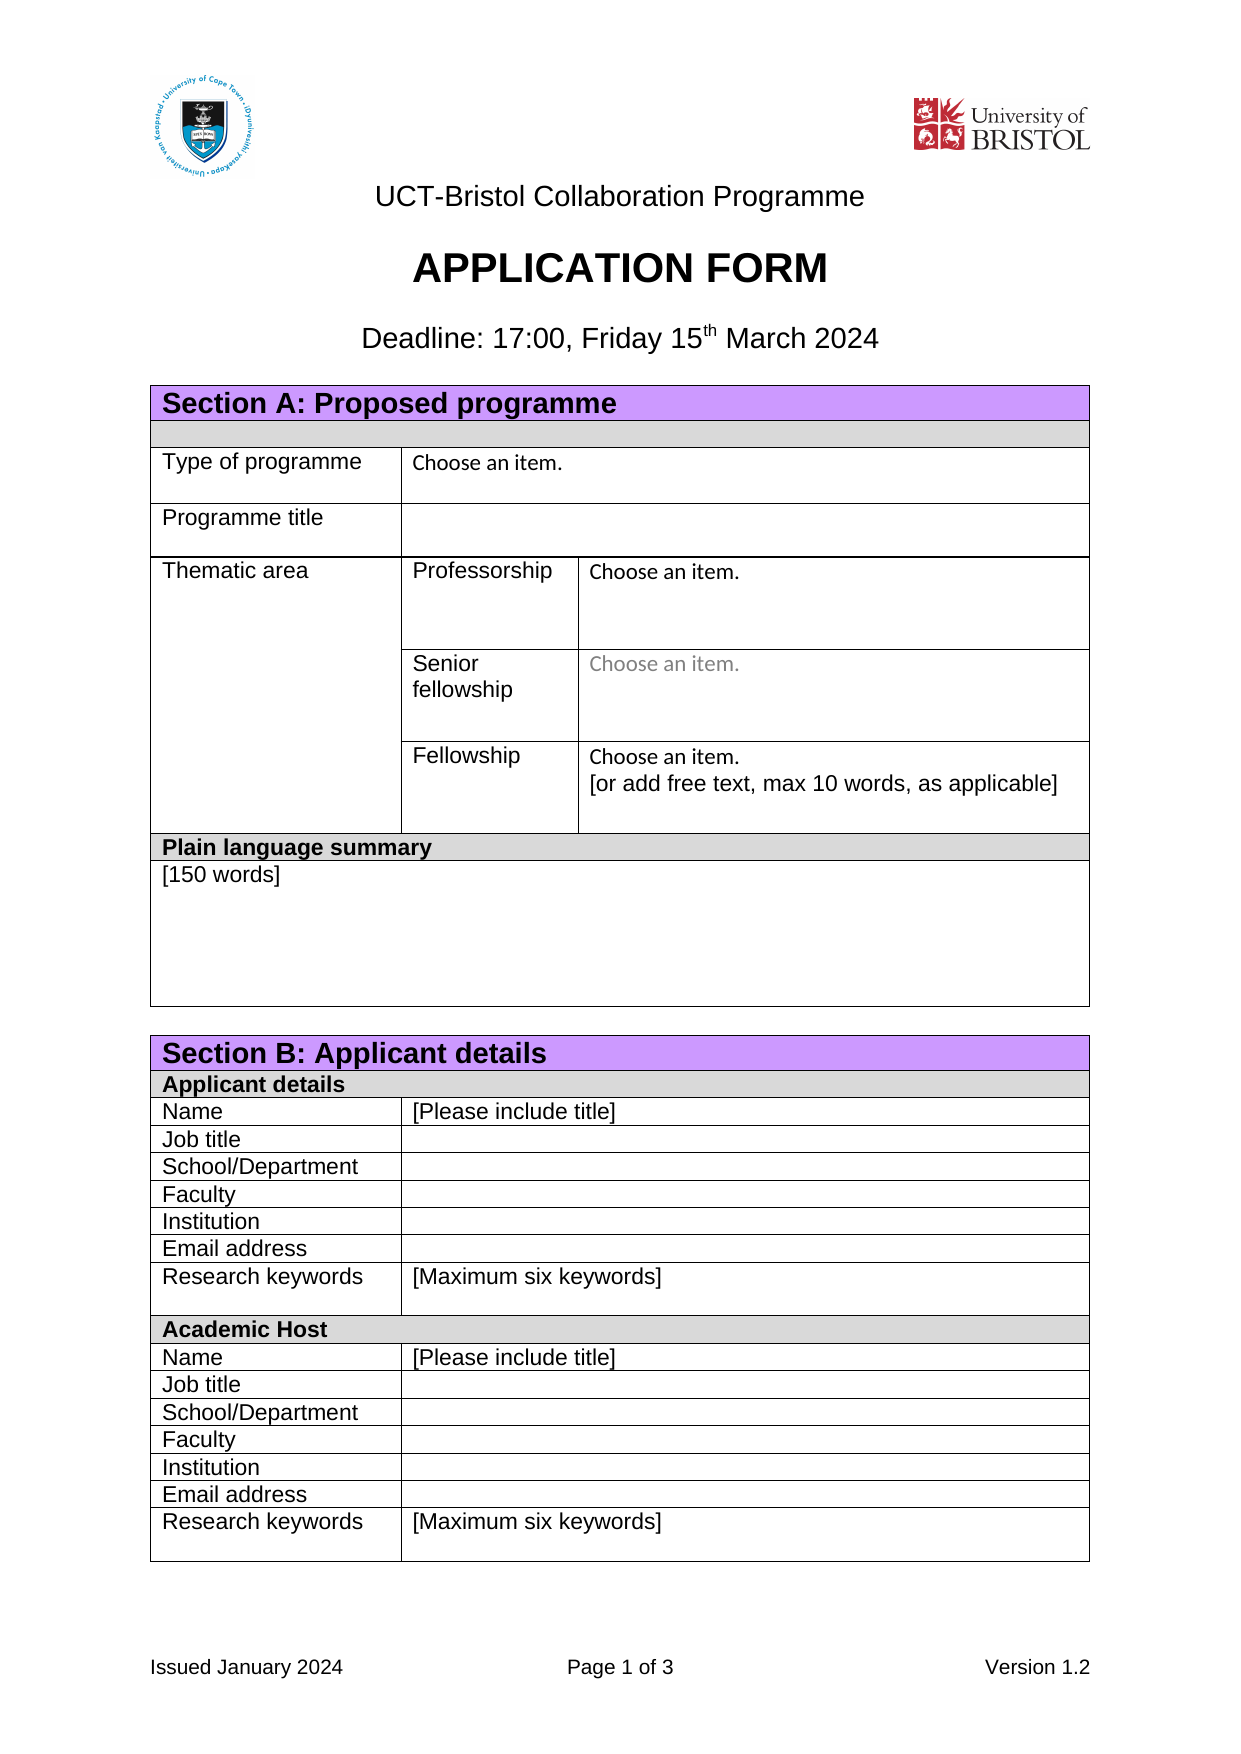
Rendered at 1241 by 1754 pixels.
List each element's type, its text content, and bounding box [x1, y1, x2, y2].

table_cell Research keywords [151, 1508, 401, 1561]
table_cell [402, 1208, 1089, 1234]
table_cell [402, 448, 1089, 503]
table_cell [Maximum six keywords] [402, 1508, 1089, 1561]
table_cell Name [151, 1344, 401, 1370]
table_cell [402, 1426, 1089, 1452]
text Deadline: 17:00, Friday 15th March 2024 [150, 321, 1090, 354]
table_cell [402, 1481, 1089, 1507]
table_cell Job title [151, 1126, 401, 1152]
table_cell Email address [151, 1481, 401, 1507]
text APPLICATION FORM [150, 243, 1090, 291]
table_cell [402, 1181, 1089, 1207]
table_cell Email address [151, 1235, 401, 1262]
table_cell Faculty [151, 1181, 401, 1207]
table_cell Research keywords [151, 1263, 401, 1315]
table_cell Plain language summary [151, 834, 1089, 860]
table_cell Name [151, 1098, 401, 1125]
table_cell Fellowship [402, 742, 578, 833]
table_cell Institution [151, 1208, 401, 1234]
table_cell [579, 650, 1089, 741]
table_cell Senior fellowship [402, 650, 578, 741]
table_cell School/Department [151, 1153, 401, 1179]
table_cell Academic Host [151, 1316, 1089, 1343]
table_cell [Please include title] [402, 1344, 1089, 1370]
table_cell [150 words] [151, 861, 1089, 1006]
picture [914, 98, 1091, 150]
picture [150, 75, 255, 179]
table_header Section B: Applicant details [151, 1036, 1089, 1070]
table_cell [Maximum six keywords] [402, 1263, 1089, 1315]
table_cell Type of programme [151, 448, 401, 503]
table_cell [402, 1454, 1089, 1480]
table_cell [402, 1399, 1089, 1425]
table_header Section A: Proposed programme [151, 386, 1089, 420]
table_cell Professorship [402, 558, 578, 648]
table_cell [402, 1126, 1089, 1152]
table_cell [151, 421, 1089, 447]
table_cell Thematic area [151, 558, 401, 833]
table_cell [or add free text, max 10 words, as applicable] [579, 742, 1089, 833]
table_cell [Please include title] [402, 1098, 1089, 1125]
table_cell Institution [151, 1454, 401, 1480]
table_cell [402, 1153, 1089, 1179]
table_cell School/Department [151, 1399, 401, 1425]
table_cell [402, 1235, 1089, 1262]
table_cell [402, 1371, 1089, 1398]
table_cell Applicant details [151, 1071, 1089, 1097]
table_cell Job title [151, 1371, 401, 1398]
text UCT-Bristol Collaboration Programme [150, 178, 1090, 212]
table_cell Programme title [151, 504, 401, 556]
table_cell Faculty [151, 1426, 401, 1452]
table_cell [402, 504, 1089, 556]
